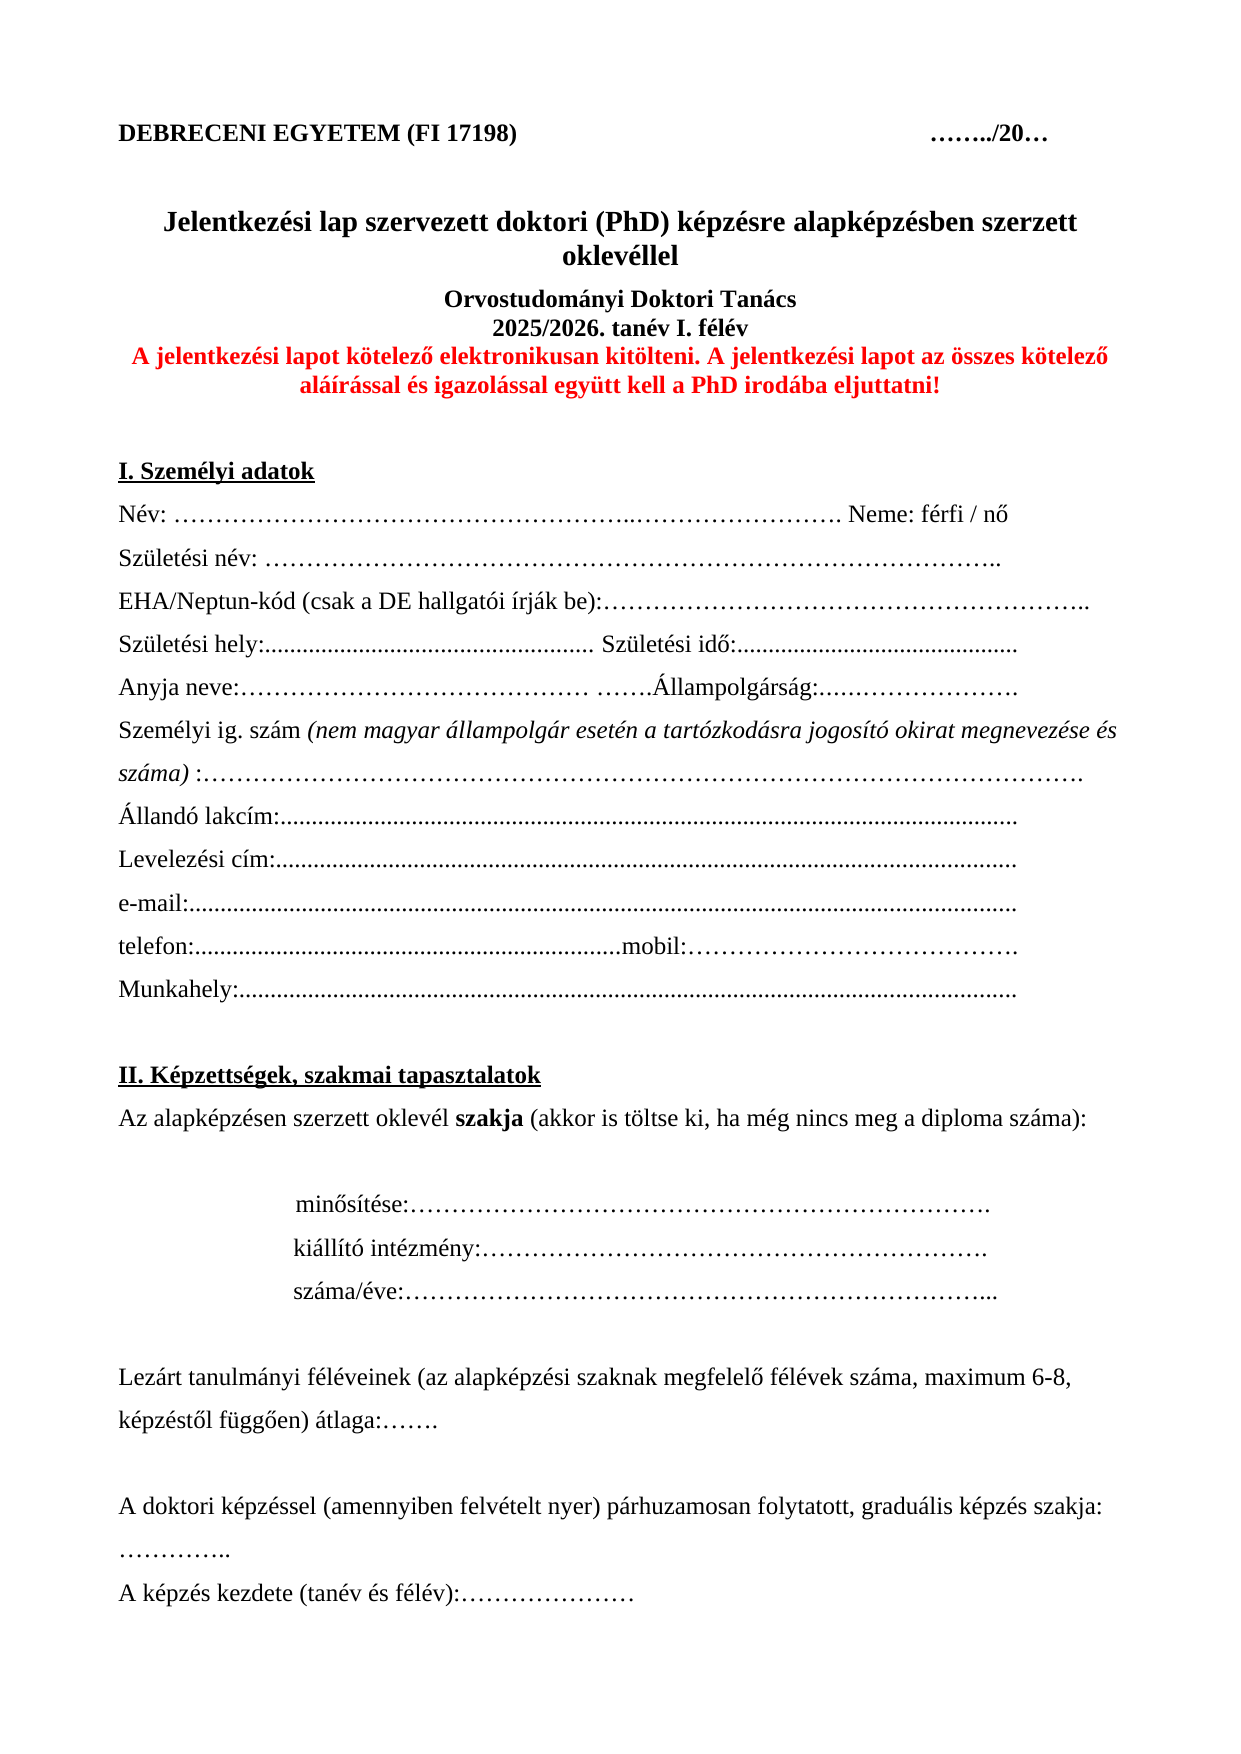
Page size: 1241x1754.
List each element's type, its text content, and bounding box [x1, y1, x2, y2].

text Születési név: …………………………………………………………………………….. [118, 543, 1122, 571]
text Név: ………………………………………………..……………………. Neme: férfi / nő [118, 499, 1122, 528]
text Munkahely: [118, 974, 1122, 1003]
text Az alapképzésen szerzett oklevél szakja (akkor is töltse ki, ha még nincs meg a diploma száma): [118, 1103, 1122, 1132]
text EHA/Neptun-kód (csak a DE hallgatói írják be):………………………………………………….. [118, 586, 1122, 614]
subtitle Orvostudományi Doktori Tanács [118, 284, 1122, 313]
text DEBRECENI EGYETEM (FI 17198) ……../20… [118, 118, 1122, 176]
text A jelentkezési lapot kötelező elektronikusan kitölteni. A jelentkezési lapot az összes kötelező aláírással és igazolással együtt kell a PhD irodába eljuttatni! [118, 341, 1122, 399]
text Levelezési cím: [118, 844, 1122, 873]
text A képzés kezdete (tanév és félév):………………… [118, 1578, 1122, 1606]
text Személyi ig. szám (nem magyar állampolgár esetén a tartózkodásra jogosító okirat megnevezése és száma) :……………………………………………………………………………………………. [118, 715, 1122, 787]
text e-mail: [118, 888, 1122, 916]
text Születési hely: Születési idő: [118, 629, 1122, 658]
subtitle Jelentkezési lap szervezett doktori (PhD) képzésre alapképzésben szerzett oklevéllel [118, 204, 1122, 271]
text I. Személyi adatok [118, 456, 1122, 485]
text telefon: mobil:…………………………………. [118, 931, 1122, 959]
text minősítése:……………………………………………………………. [266, 1189, 1122, 1218]
text 2025/2026. tanév I. félév [118, 313, 1122, 341]
text II. Képzettségek, szakmai tapasztalatok [118, 1060, 1122, 1089]
text A doktori képzéssel (amennyiben felvételt nyer) párhuzamosan folytatott, graduális képzés szakja:………….. [118, 1491, 1122, 1563]
text kiállító intézmény:……………………………………………………. [118, 1233, 1122, 1261]
text Állandó lakcím: [118, 801, 1122, 830]
text száma/éve:……………………………………………………………... [118, 1276, 1122, 1304]
text Lezárt tanulmányi féléveinek (az alapképzési szaknak megfelelő félévek száma, maximum 6-8, képzéstől függően) átlaga:……. [118, 1362, 1122, 1434]
text Anyja neve:…………………………………… …….Állampolgárság: ………………. [118, 672, 1122, 701]
